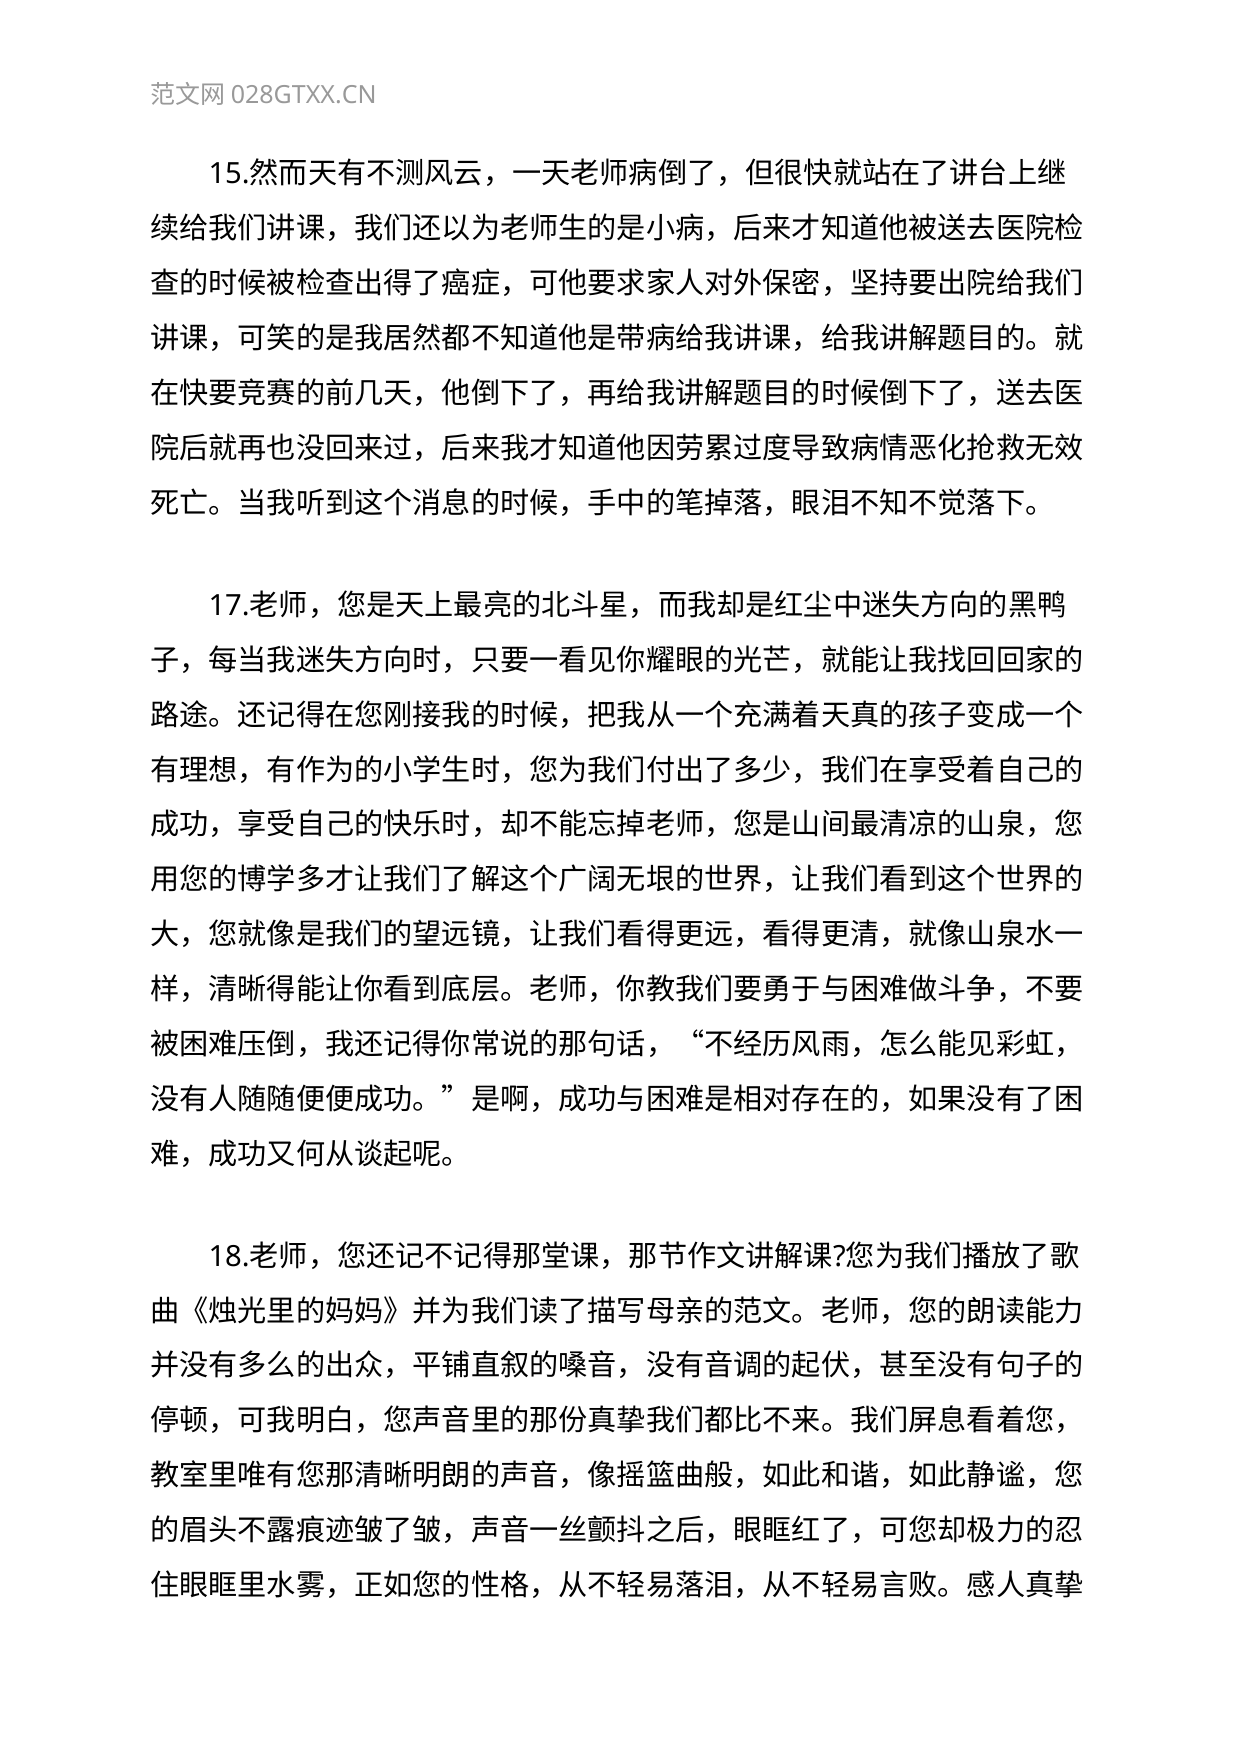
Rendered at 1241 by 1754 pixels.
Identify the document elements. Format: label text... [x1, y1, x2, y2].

text 15.然而天有不测风云，一天老师病倒了，但很快就站在了讲台上继续给我们讲课，我们还以为老师生的是小病，后来才知道他被送去医院检查的时候被检查出得了癌症，可他要求家人对外保密，坚持要出院给我们讲课，可笑的是我居然都不知道他是带病给我讲课，给我讲解题目的。就在快要竞赛的前几天，他倒下了，再给我讲解题目的时候倒下了，送去医院后就再也没回来过，后来我才知道他因劳累过度导致病情恶化抢救无效死亡。当我听到这个消息的时候，手中的笔掉落，眼泪不知不觉落下。 [150, 150, 1090, 522]
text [150, 1232, 1090, 1604]
text 17.老师，您是天上最亮的北斗星，而我却是红尘中迷失方向的黑鸭子，每当我迷失方向时，只要一看见你耀眼的光芒，就能让我找回回家的路途。还记得在您刚接我的时候，把我从一个充满着天真的孩子变成一个有理想，有作为的小学生时，您为我们付出了多少，我们在享受着自己的成功，享受自己的快乐时，却不能忘掉老师，您是山间最清凉的山泉，您用您的博学多才让我们了解这个广阔无垠的世界，让我们看到这个世界的大，您就像是我们的望远镜，让我们看得更远，看得更清，就像山泉水一样，清晰得能让你看到底层。老师，你教我们要勇于与困难做斗争，不要被困难压倒，我还记得你常说的那句话，“不经历风雨，怎么能见彩虹，没有人随随便便成功。”是啊，成功与困难是相对存在的，如果没有了困难，成功又何从谈起呢。 [150, 581, 1090, 1173]
